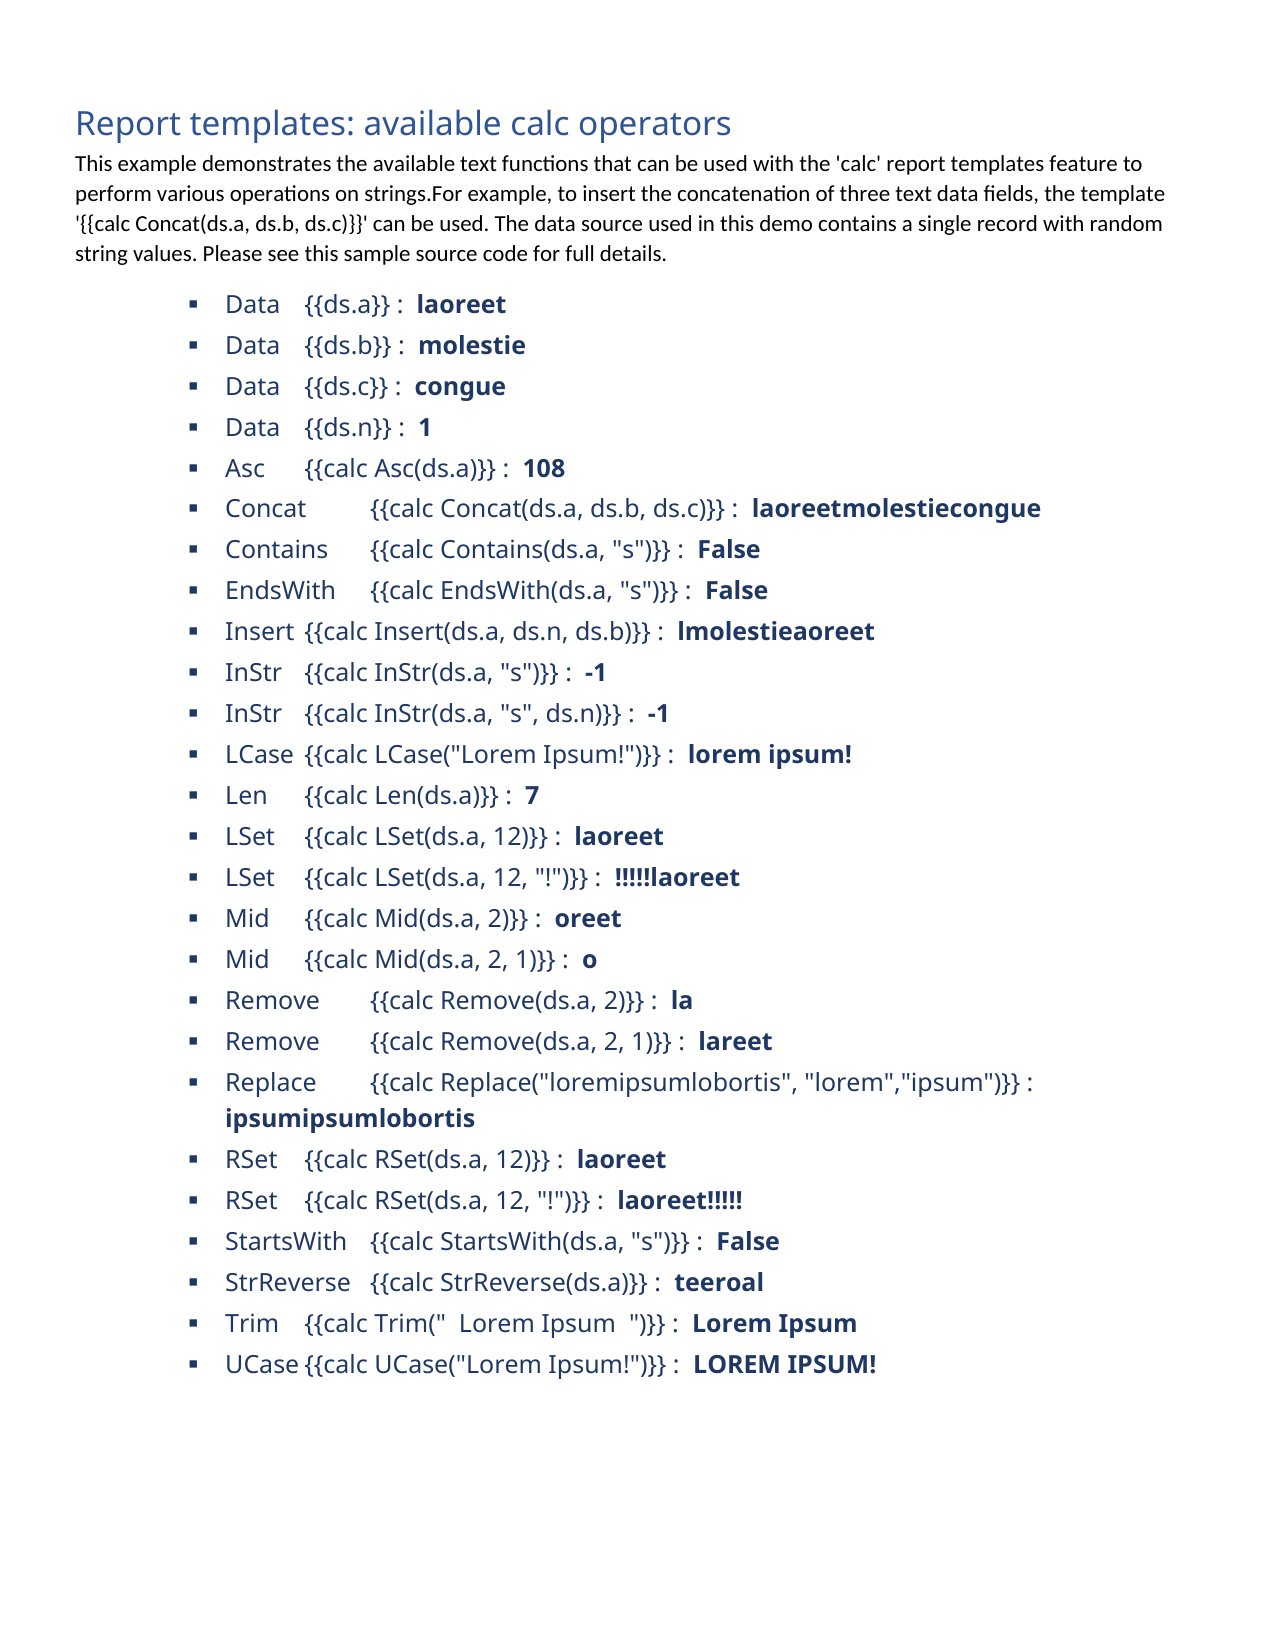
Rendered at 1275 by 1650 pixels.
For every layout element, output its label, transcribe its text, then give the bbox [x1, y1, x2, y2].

subtitle Data {​​​​{ds.c}} : congue [187, 368, 1200, 402]
subtitle LSet {​​​​{calc LSet(ds.a, 12)}} : laoreet [187, 819, 1200, 853]
subtitle Asc {​​​​{calc Asc(ds.a)}} : 108 [187, 450, 1200, 484]
subtitle InStr {​​​​{calc InStr(ds.a, "s")}} : -1 [187, 655, 1200, 689]
subtitle Concat {​​​​{calc Concat(ds.a, ds.b, ds.c)}} : laoreetmolestiecongue [187, 491, 1200, 525]
text This example demonstrates the available text functions that can be used with the 'calc' report templates feature to perform various operations on strings.For example, to insert the concatenation of three text data fields, the template '{{calc Concat(ds.a, ds.b, ds.c)}}' can be used. The data source used in this demo contains a single record with random string values. Please see this sample source code for full details. [75, 149, 1200, 268]
subtitle RSet {​​​​{calc RSet(ds.a, 12, "!")}} : laoreet!!!!! [187, 1183, 1200, 1217]
subtitle UCase {​​​​{calc UCase("Lorem Ipsum!")}} : LOREM IPSUM! [187, 1347, 1200, 1381]
subtitle Insert {​​​​{calc Insert(ds.a, ds.n, ds.b)}} : lmolestieaoreet [187, 614, 1200, 648]
subtitle Replace {​​​​{calc Replace("loremipsumlobortis", "lorem","ipsum")}} : ipsumipsumlobortis [187, 1064, 1200, 1135]
subtitle Contains {​​​​{calc Contains(ds.a, "s")}} : False [187, 532, 1200, 566]
subtitle Data {​​​​{ds.b}} : molestie [187, 327, 1200, 361]
subtitle EndsWith {​​​​{calc EndsWith(ds.a, "s")}} : False [187, 573, 1200, 607]
subtitle LSet {​​​​{calc LSet(ds.a, 12, "!")}} : !!!!!laoreet [187, 859, 1200, 894]
subtitle StartsWith {​​​​{calc StartsWith(ds.a, "s")}} : False [187, 1224, 1200, 1258]
subtitle StrReverse {​​​​{calc StrReverse(ds.a)}} : teeroal [187, 1265, 1200, 1299]
subtitle Remove {​​​​{calc Remove(ds.a, 2)}} : la [187, 982, 1200, 1016]
subtitle Trim {​​​​{calc Trim(" Lorem Ipsum ")}} : Lorem Ipsum [187, 1306, 1200, 1340]
subtitle RSet {​​​​{calc RSet(ds.a, 12)}} : laoreet [187, 1142, 1200, 1176]
subtitle LCase {​​​​{calc LCase("Lorem Ipsum!")}} : lorem ipsum! [187, 737, 1200, 771]
subtitle Data {​​​​{ds.a}} : laoreet [187, 286, 1200, 321]
subtitle Len {​​​​{calc Len(ds.a)}} : 7 [187, 778, 1200, 812]
subtitle Report templates: available calc operators [75, 100, 1200, 145]
subtitle Data {​​​​{ds.n}} : 1 [187, 409, 1200, 443]
subtitle InStr {​​​​{calc InStr(ds.a, "s", ds.n)}} : -1 [187, 696, 1200, 730]
subtitle Mid {​​​​{calc Mid(ds.a, 2)}} : oreet [187, 901, 1200, 934]
subtitle Mid {​​​​{calc Mid(ds.a, 2, 1)}} : o [187, 941, 1200, 976]
subtitle Remove {​​​​{calc Remove(ds.a, 2, 1)}} : lareet [187, 1023, 1200, 1057]
